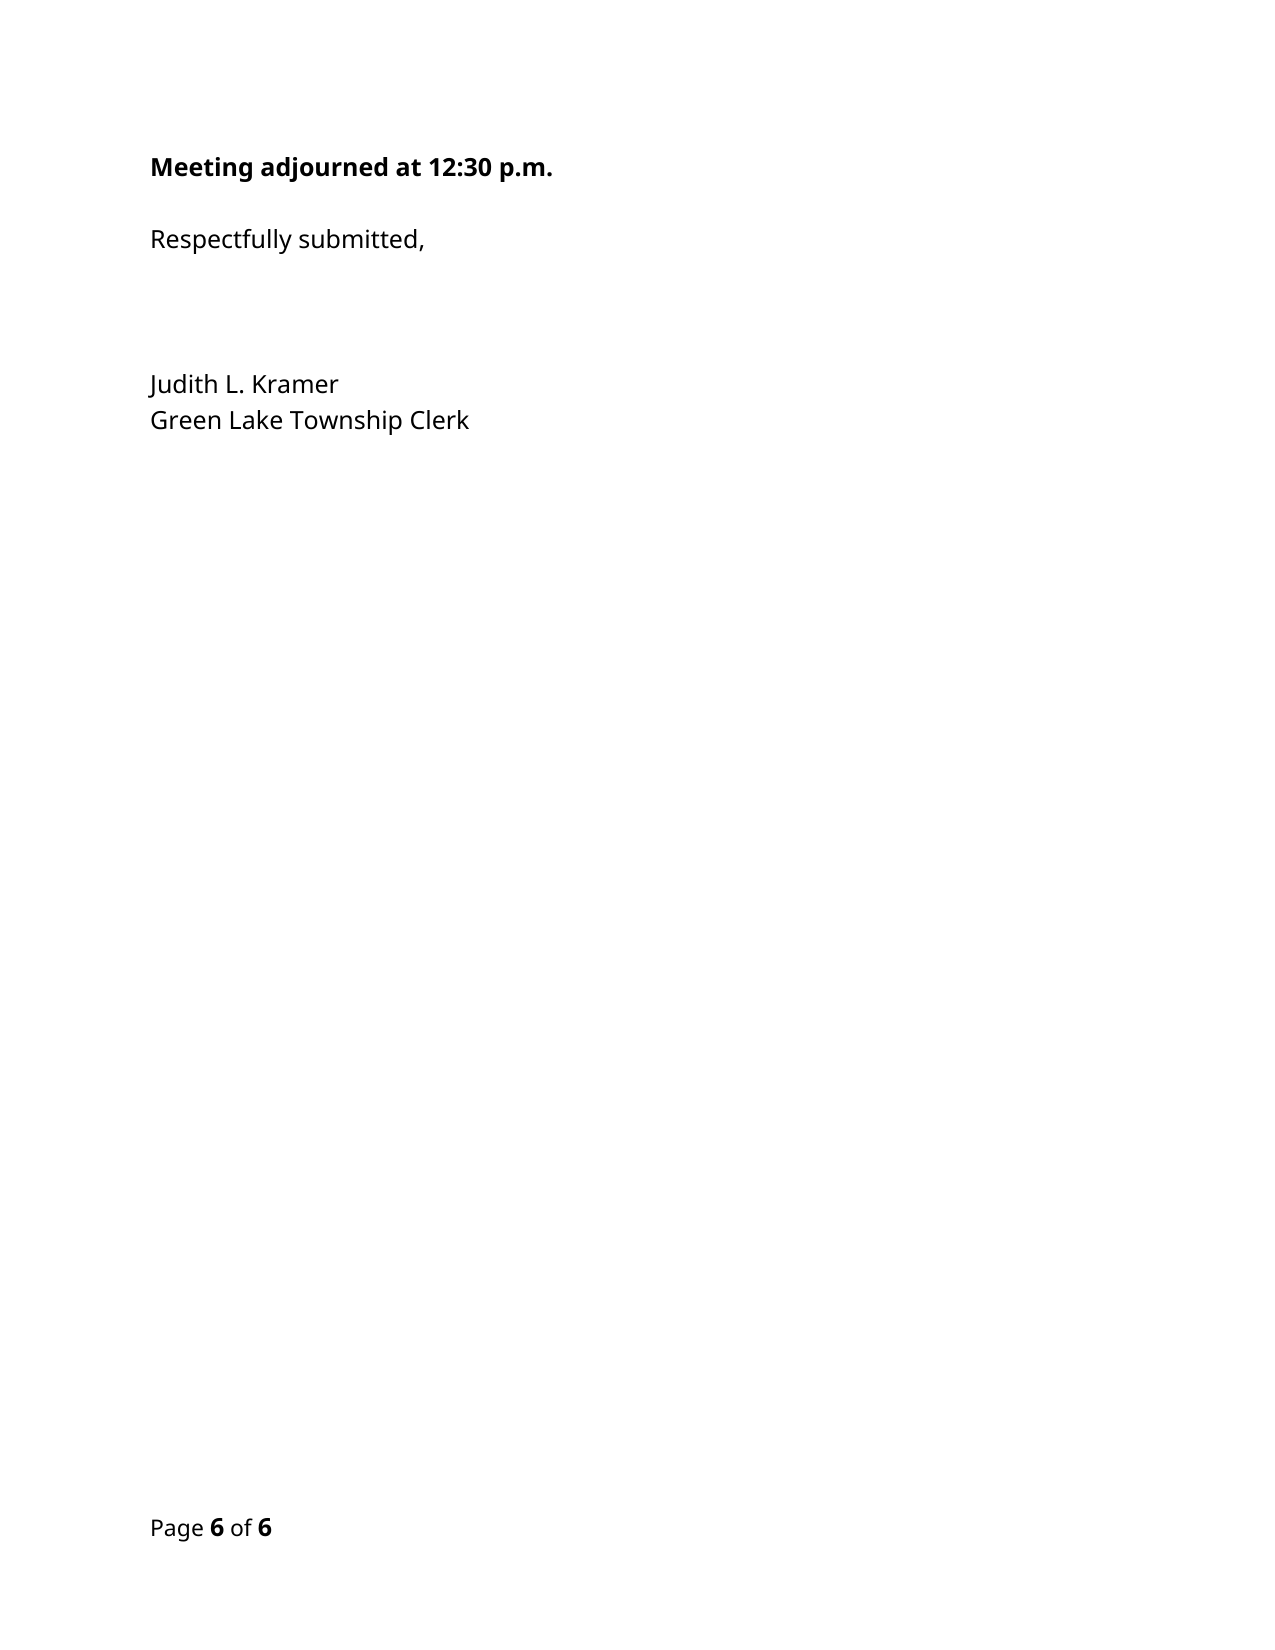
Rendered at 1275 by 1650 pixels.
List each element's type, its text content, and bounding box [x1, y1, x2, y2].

text Respectfully submitted, [150, 222, 1125, 256]
text Meeting adjourned at 12:30 p.m. [150, 150, 1125, 184]
text Judith L. Kramer [150, 366, 1125, 400]
text Green Lake Township Clerk [150, 402, 1125, 436]
